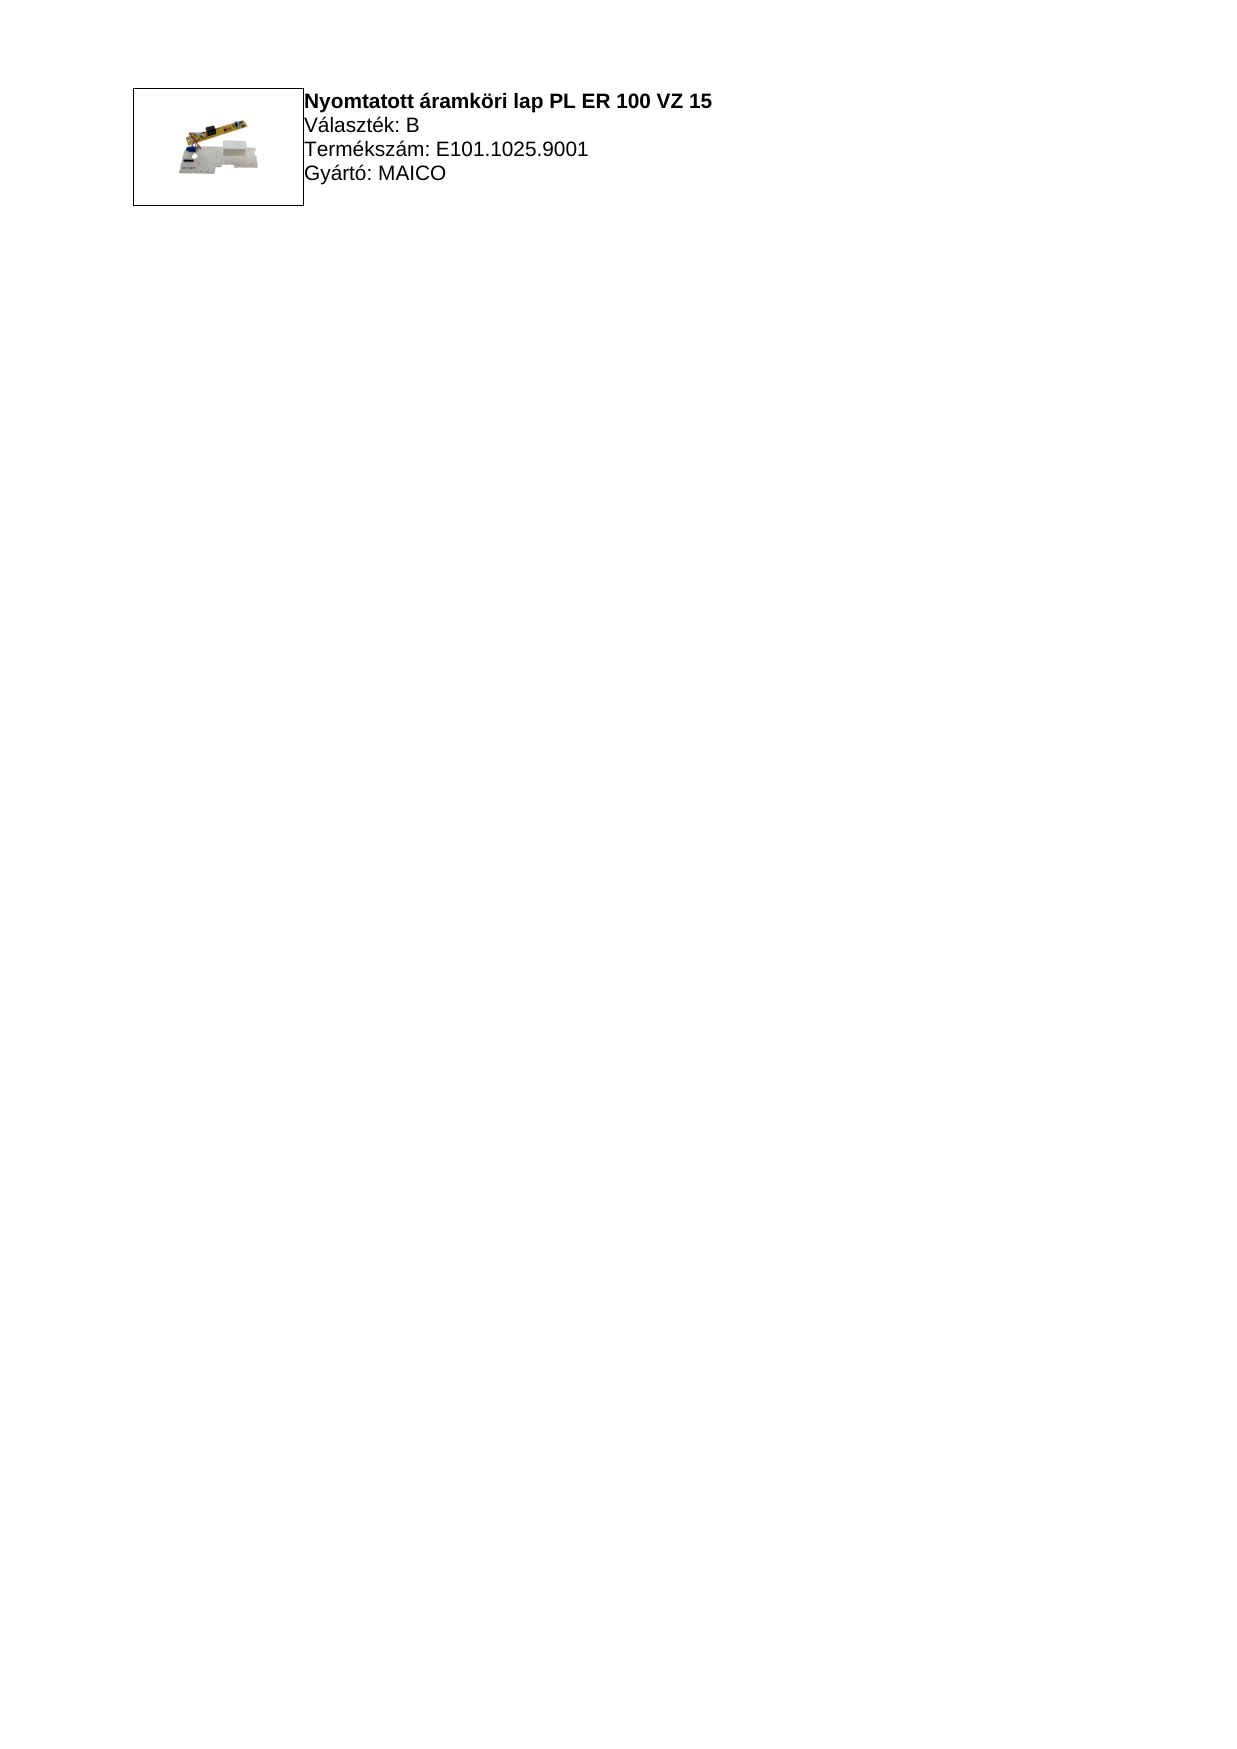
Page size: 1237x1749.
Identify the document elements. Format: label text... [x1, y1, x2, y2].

picture [134, 89, 303, 205]
text Nyomtatott áramköri lap PL ER 100 VZ 15Választék: B Termékszám: E101.1025.9001Gyártó: MAICO [304, 89, 1148, 184]
